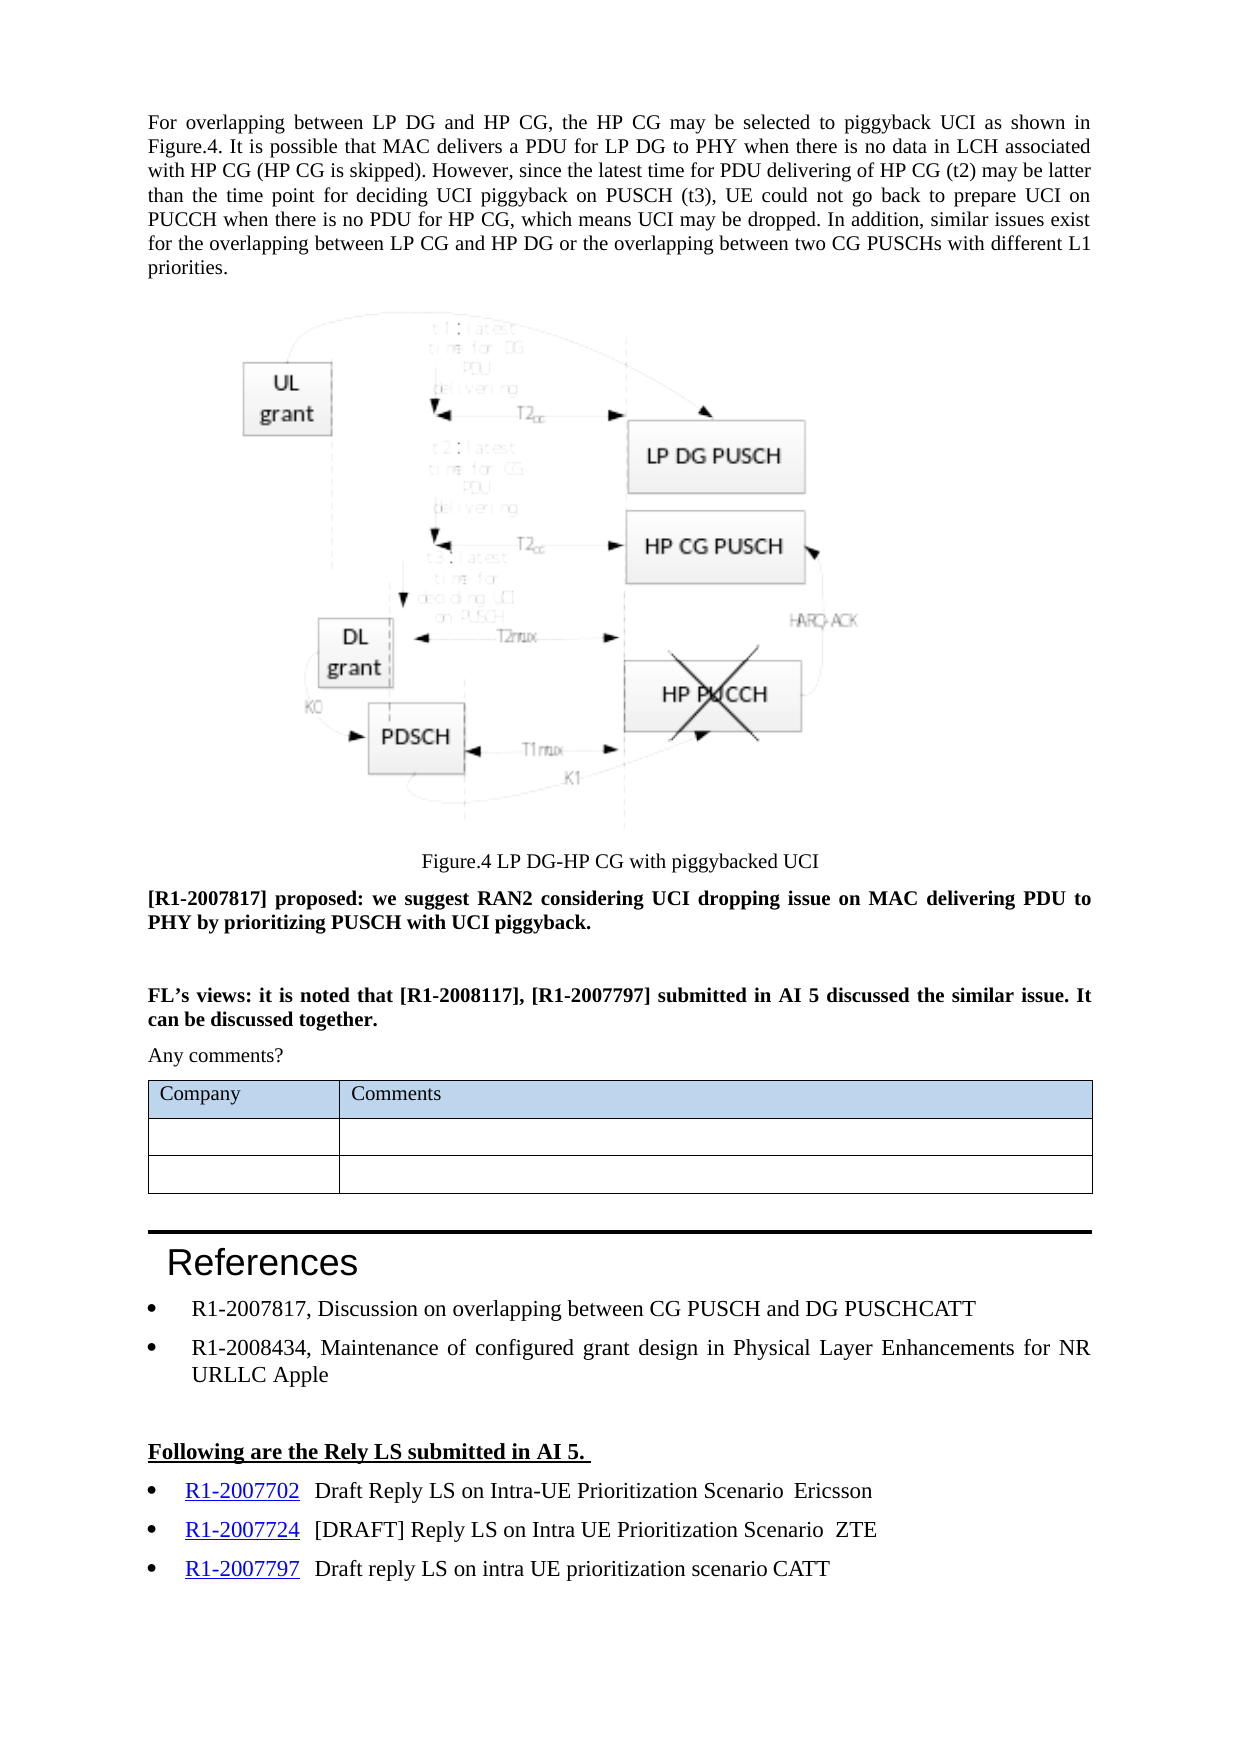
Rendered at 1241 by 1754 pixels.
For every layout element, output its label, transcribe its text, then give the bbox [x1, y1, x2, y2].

table_cell [340, 1156, 1092, 1193]
list R1-2007797 Draft reply LS on intra UE prioritization scenario CATT [148, 1555, 1092, 1581]
list R1-2007724 [DRAFT] Reply LS on Intra UE Prioritization Scenario ZTE [148, 1516, 1092, 1542]
subtitle References [148, 1234, 1092, 1283]
text Any comments? [148, 1043, 1092, 1067]
table_header Comments [340, 1081, 1092, 1118]
text FL’s views: it is noted that [R1-2008117], [R1-2007797] submitted in AI 5 discussed the similar issue. It can be discussed together. [148, 983, 1092, 1031]
list R1-2007817, Discussion on overlapping between CG PUSCH and DG PUSCH CATT [148, 1295, 1092, 1322]
table_header Company [149, 1081, 339, 1118]
text Figure.4 LP DG-HP CG with piggybacked UCI [148, 849, 1092, 873]
text For overlapping between LP DG and HP CG, the HP CG may be selected to piggyback UCI as shown in Figure.4. It is possible that MAC delivers a PDU for LP DG to PHY when there is no data in LCH associated with HP CG (HP CG is skipped). However, since the latest time for PDU delivering of HP CG (t2) may be latter than the time point for deciding UCI piggyback on PUSCH (t3), UE could not go back to prepare UCI on PUCCH when there is no PDU for HP CG, which means UCI may be dropped. In addition, similar issues exist for the overlapping between LP CG and HP DG or the overlapping between two CG PUSCHs with different L1 priorities. [148, 110, 1092, 279]
list R1-2008434, Maintenance of configured grant design in Physical Layer Enhancements for NR URLLC Apple [148, 1334, 1092, 1387]
list R1-2007702 Draft Reply LS on Intra-UE Prioritization Scenario Ericsson [148, 1477, 1092, 1503]
table_cell [340, 1119, 1092, 1155]
table_cell [149, 1156, 339, 1193]
text [R1-2007817] proposed: we suggest RAN2 considering UCI dropping issue on MAC delivering PDU to PHY by prioritizing PUSCH with UCI piggyback. [148, 886, 1092, 934]
text Following are the Rely LS submitted in AI 5. [148, 1438, 1092, 1465]
table_cell [149, 1119, 339, 1155]
